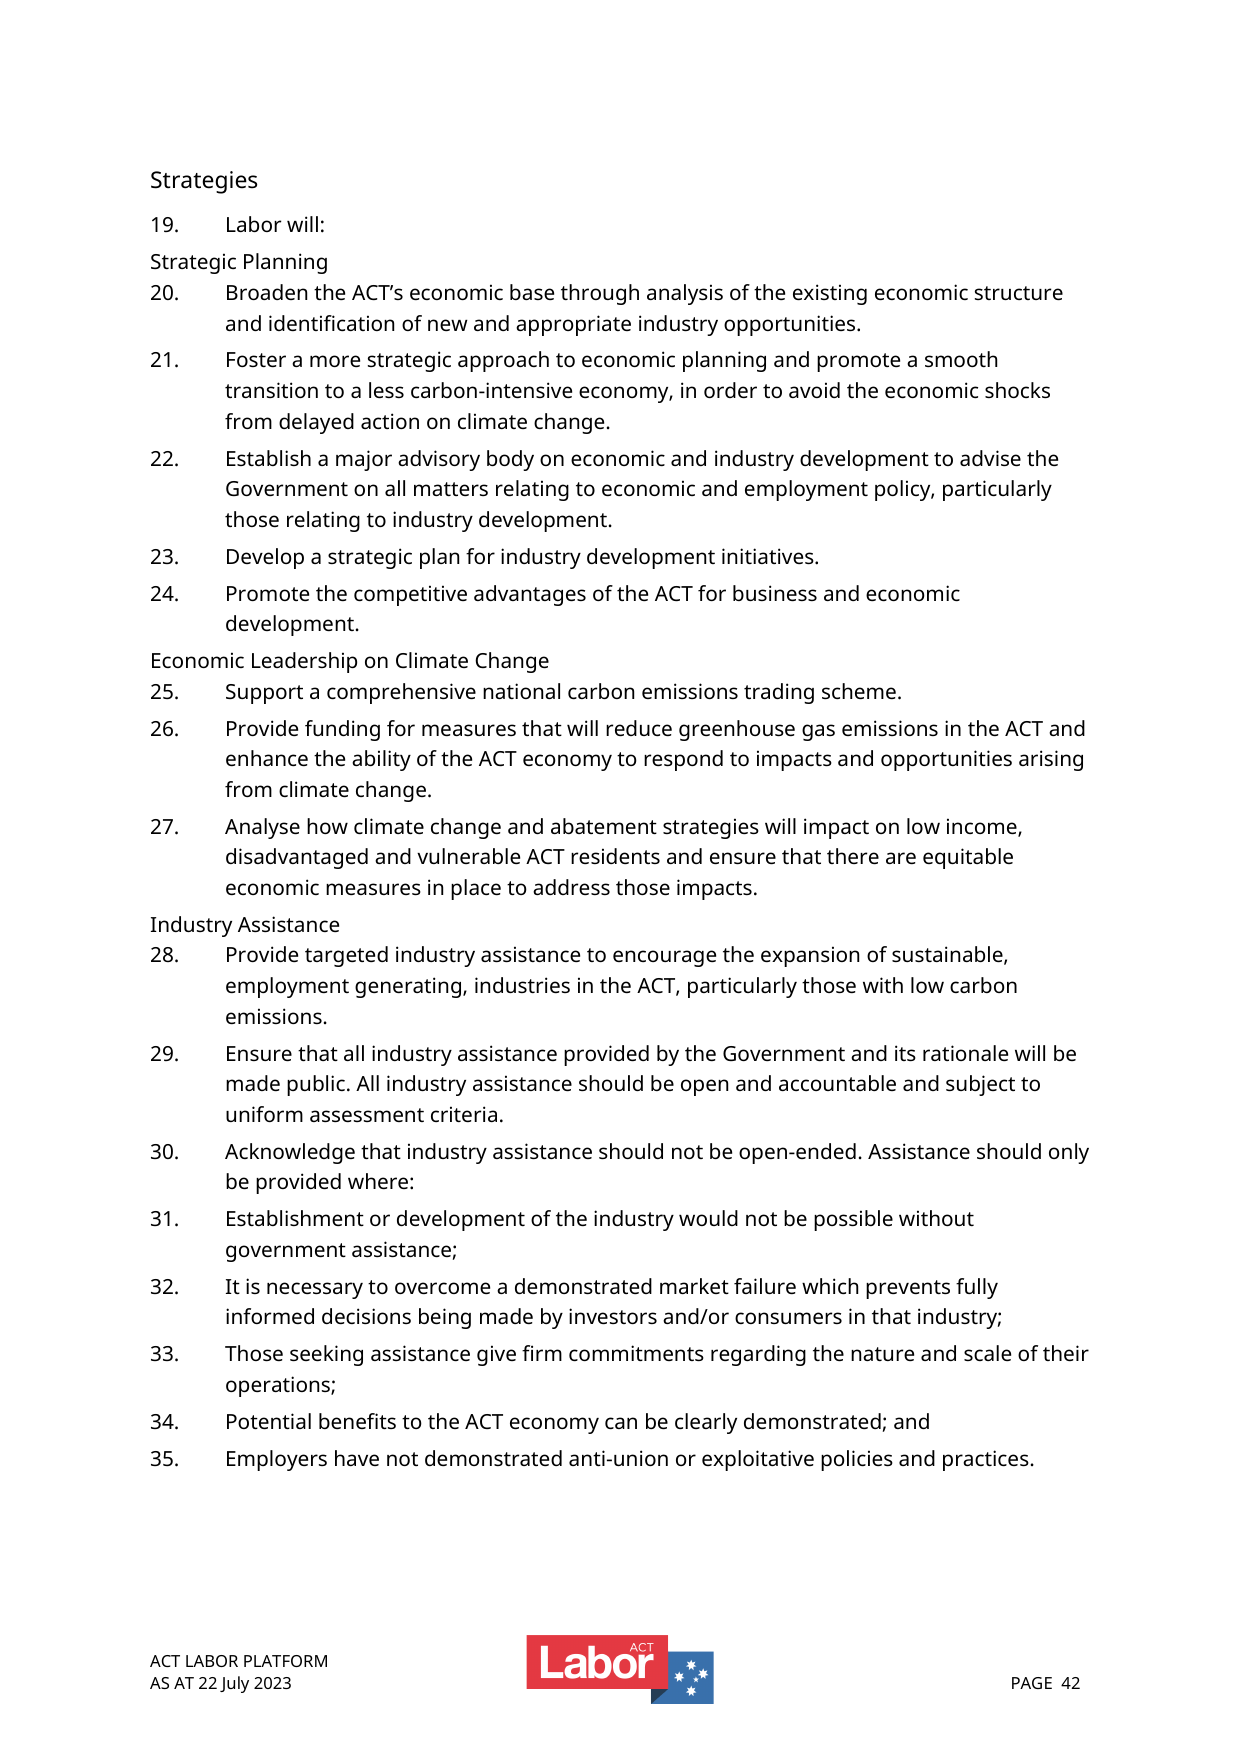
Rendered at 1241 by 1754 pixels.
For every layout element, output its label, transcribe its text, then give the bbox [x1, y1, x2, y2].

text Acknowledge that industry assistance should not be open-ended. Assistance should only be provided where: [150, 1137, 1090, 1196]
text Support a comprehensive national carbon emissions trading scheme. [150, 677, 1090, 705]
text Establish a major advisory body on economic and industry development to advise the Government on all matters relating to economic and employment policy, particularly those relating to industry development. [150, 444, 1090, 533]
text Strategic Planning [150, 247, 1090, 276]
text Analyse how climate change and abatement strategies will impact on low income, disadvantaged and vulnerable ACT residents and ensure that there are equitable economic measures in place to address those impacts. [150, 812, 1090, 902]
text Promote the competitive advantages of the ACT for business and economic development. [150, 579, 1090, 638]
text Broaden the ACT’s economic base through analysis of the existing economic structure and identification of new and appropriate industry opportunities. [150, 278, 1090, 337]
text Establishment or development of the industry would not be possible without government assistance; [150, 1204, 1090, 1263]
text Those seeking assistance give firm commitments regarding the nature and scale of their operations; [150, 1339, 1090, 1398]
text Strategies [150, 164, 1090, 196]
text Provide targeted industry assistance to encourage the expansion of sustainable, employment generating, industries in the ACT, particularly those with low carbon emissions. [150, 941, 1090, 1030]
text Employers have not demonstrated anti-union or exploitative policies and practices. [150, 1444, 1090, 1472]
text Labor will: [150, 211, 1090, 239]
text Potential benefits to the ACT economy can be clearly demonstrated; and [150, 1407, 1090, 1435]
text Ensure that all industry assistance provided by the Government and its rationale will be made public. All industry assistance should be open and accountable and subject to uniform assessment criteria. [150, 1039, 1090, 1128]
text Provide funding for measures that will reduce greenhouse gas emissions in the ACT and enhance the ability of the ACT economy to respond to impacts and opportunities arising from climate change. [150, 714, 1090, 803]
text It is necessary to overcome a demonstrated market failure which prevents fully informed decisions being made by investors and/or consumers in that industry; [150, 1272, 1090, 1331]
picture [526, 1635, 714, 1704]
text Economic Leadership on Climate Change [150, 646, 1090, 675]
text Foster a more strategic approach to economic planning and promote a smooth transition to a less carbon-intensive economy, in order to avoid the economic shocks from delayed action on climate change. [150, 346, 1090, 435]
text Develop a strategic plan for industry development initiatives. [150, 542, 1090, 570]
text Industry Assistance [150, 910, 1090, 938]
